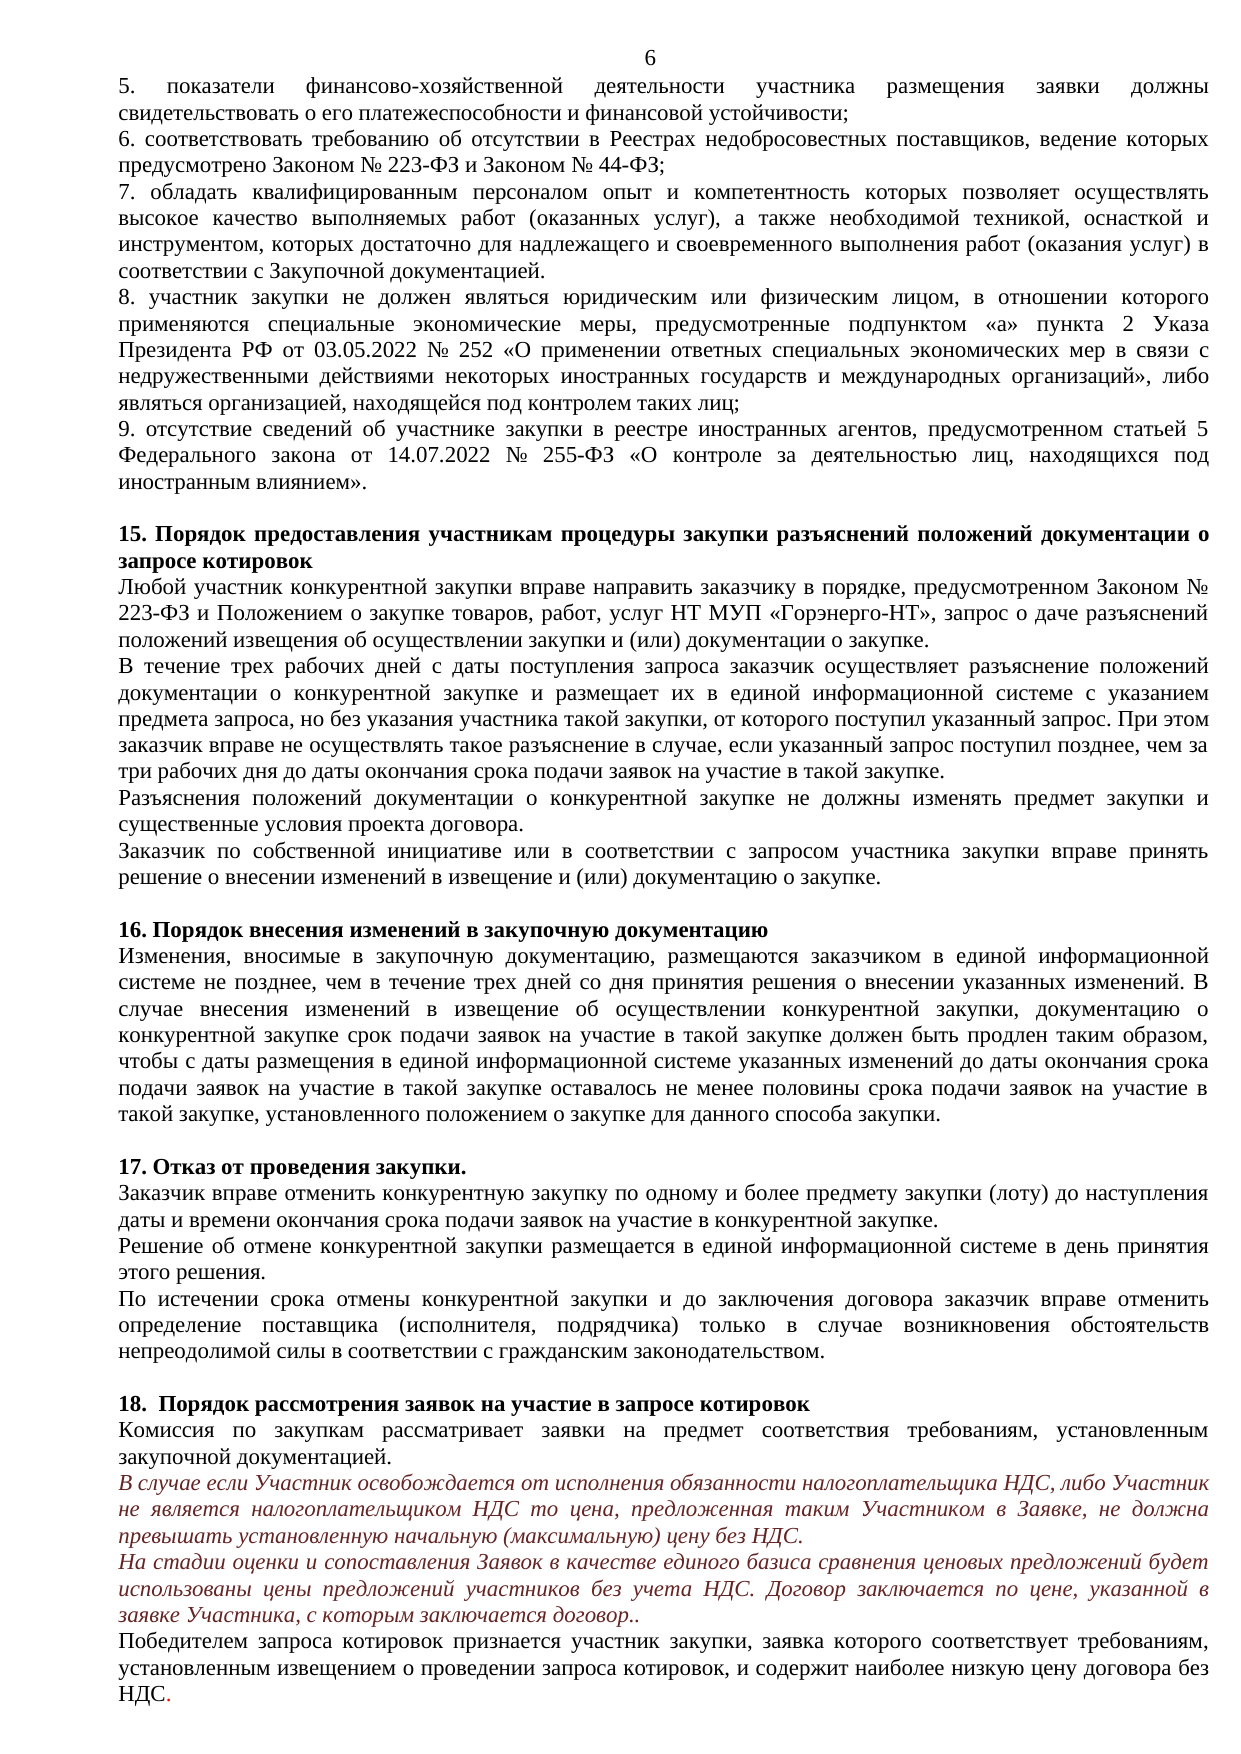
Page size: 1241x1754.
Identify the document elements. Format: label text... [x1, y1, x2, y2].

text Заказчик вправе отменить конкурентную закупку по одному и более предмету закупки (лоту) до наступления даты и времени окончания срока подачи заявок на участие в конкурентной закупке. [118, 1179, 1211, 1232]
text Победителем запроса котировок признается участник закупки, заявка которого соответствует требованиям, установленным извещением о проведении запроса котировок, и содержит наиболее низкую цену договора без НДС. [118, 1627, 1211, 1706]
text 16. Порядок внесения изменений в закупочную документацию [118, 916, 1211, 942]
text На стадии оценки и сопоставления Заявок в качестве единого базиса сравнения ценовых предложений будет использованы цены предложений участников без учета НДС. Договор заключается по цене, указанной в заявке Участника, с которым заключается договор.. [118, 1548, 1211, 1627]
text 15. Порядок предоставления участникам процедуры закупки разъяснений положений документации о запросе котировок [118, 520, 1211, 573]
text Разъяснения положений документации о конкурентной закупке не должны изменять предмет закупки и существенные условия проекта договора. [118, 784, 1211, 837]
text Заказчик по собственной инициативе или в соответствии с запросом участника закупки вправе принять решение о внесении изменений в извещение и (или) документацию о закупке. [118, 837, 1211, 889]
text Изменения, вносимые в закупочную документацию, размещаются заказчиком в единой информационной системе не позднее, чем в течение трех дней со дня принятия решения о внесении указанных изменений. В случае внесения изменений в извещение об осуществлении конкурентной закупки, документацию о конкурентной закупке срок подачи заявок на участие в такой закупке должен быть продлен таким образом, чтобы с даты размещения в единой информационной системе указанных изменений до даты окончания срока подачи заявок на участие в такой закупке оставалось не менее половины срока подачи заявок на участие в такой закупке, установленного положением о закупке для данного способа закупки. [118, 942, 1211, 1127]
text 18. Порядок рассмотрения заявок на участие в запросе котировок [118, 1390, 1211, 1416]
text Комиссия по закупкам рассматривает заявки на предмет соответствия требованиям, установленным закупочной документацией. [118, 1416, 1211, 1469]
text Любой участник конкурентной закупки вправе направить заказчику в порядке, предусмотренном Законом № 223-ФЗ и Положением о закупке товаров, работ, услуг НТ МУП «Горэнерго-НТ», запрос о даче разъяснений положений извещения об осуществлении закупки и (или) документации о закупке. [118, 573, 1211, 652]
text В случае если Участник освобождается от исполнения обязанности налогоплательщика НДС, либо Участник не является налогоплательщиком НДС то цена, предложенная таким Участником в Заявке, не должна превышать установленную начальную (максимальную) цену без НДС. [118, 1469, 1211, 1548]
text 7. обладать квалифицированным персоналом опыт и компетентность которых позволяет осуществлять высокое качество выполняемых работ (оказанных услуг), а также необходимой техникой, оснасткой и инструментом, которых достаточно для надлежащего и своевременного выполнения работ (оказания услуг) в соответствии с Закупочной документацией. [118, 178, 1211, 283]
text 9. отсутствие сведений об участнике закупки в реестре иностранных агентов, предусмотренном статьей 5 Федерального закона от 14.07.2022 № 255-ФЗ «О контроле за деятельностью лиц, находящихся под иностранным влиянием». [118, 415, 1211, 494]
text 8. участник закупки не должен являться юридическим или физическим лицом, в отношении которого применяются специальные экономические меры, предусмотренные подпунктом «а» пункта 2 Указа Президента РФ от 03.05.2022 № 252 «О применении ответных специальных экономических мер в связи с недружественными действиями некоторых иностранных государств и международных организаций», либо являться организацией, находящейся под контролем таких лиц; [118, 283, 1211, 415]
text По истечении срока отмены конкурентной закупки и до заключения договора заказчик вправе отменить определение поставщика (исполнителя, подрядчика) только в случае возникновения обстоятельств непреодолимой силы в соответствии с гражданским законодательством. [118, 1285, 1211, 1364]
text 6. соответствовать требованию об отсутствии в Реестрах недобросовестных поставщиков, ведение которых предусмотрено Законом № 223-ФЗ и Законом № 44-ФЗ; [118, 125, 1211, 178]
text В течение трех рабочих дней с даты поступления запроса заказчик осуществляет разъяснение положений документации о конкурентной закупке и размещает их в единой информационной системе с указанием предмета запроса, но без указания участника такой закупки, от которого поступил указанный запрос. При этом заказчик вправе не осуществлять такое разъяснение в случае, если указанный запрос поступил позднее, чем за три рабочих дня до даты окончания срока подачи заявок на участие в такой закупке. [118, 652, 1211, 784]
text 5. показатели финансово-хозяйственной деятельности участника размещения заявки должны свидетельствовать о его платежеспособности и финансовой устойчивости; [118, 72, 1211, 125]
text Решение об отмене конкурентной закупки размещается в единой информационной системе в день принятия этого решения. [118, 1232, 1211, 1285]
text 17. Отказ от проведения закупки. [118, 1153, 1211, 1179]
